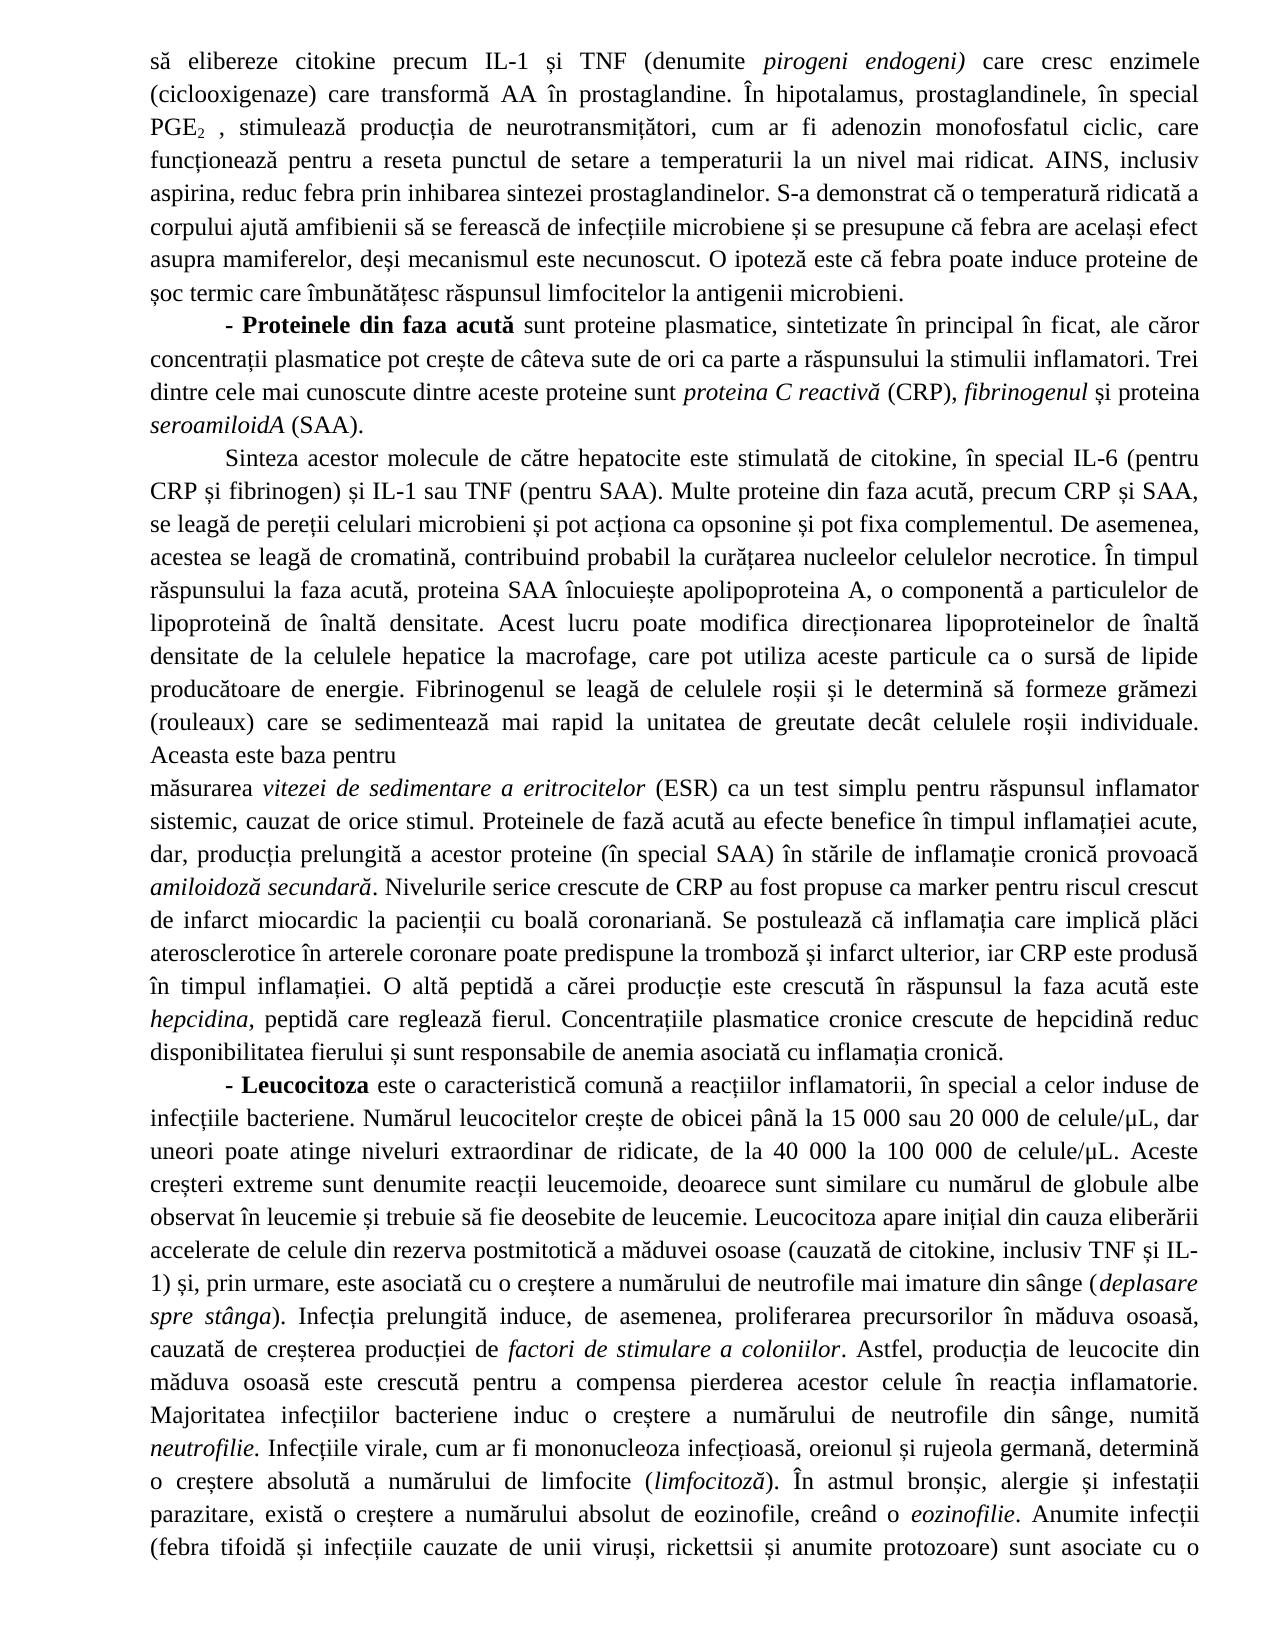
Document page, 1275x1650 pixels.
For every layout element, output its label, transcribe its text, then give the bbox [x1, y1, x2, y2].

text - Proteinele din faza acută sunt proteine plasmatice, sintetizate în principal în ficat, ale căror concentrații plasmatice pot crește de câteva sute de ori ca parte a răspunsului la stimulii inflamatori. Trei dintre cele mai cunoscute dintre aceste proteine sunt proteina C reactivă (CRP), fibrinogenul și proteina seroamiloidA (SAA). [150, 311, 1200, 438]
text Sinteza acestor molecule de către hepatocite este stimulată de citokine, în special IL-6 (pentru CRP și fibrinogen) și IL-1 sau TNF (pentru SAA). Multe proteine din faza acută, precum CRP și SAA, se leagă de pereții celulari microbieni și pot acționa ca opsonine și pot fixa complementul. De asemenea, acestea se leagă de cromatină, contribuind probabil la curățarea nucleelor celulelor necrotice. În timpul răspunsului la faza acută, proteina SAA înlocuiește apolipoproteina A, o componentă a particulelor de lipoproteină de înaltă densitate. Acest lucru poate modifica direcționarea lipoproteinelor de înaltă densitate de la celulele hepatice la macrofage, care pot utiliza aceste particule ca o sursă de lipide producătoare de energie. Fibrinogenul se leagă de celulele roșii și le determină să formeze grămezi (rouleaux) care se sedimentează mai rapid la unitatea de greutate decât celulele roșii individuale. Aceasta este baza pentru [150, 443, 1200, 769]
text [150, 1070, 1200, 1561]
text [150, 46, 1200, 306]
text măsurarea vitezei de sedimentare a eritrocitelor (ESR) ca un test simplu pentru răspunsul inflamator sistemic, cauzat de orice stimul. Proteinele de fază acută au efecte benefice în timpul inflamației acute, dar, producția prelungită a acestor proteine (în special SAA) în stările de inflamație cronică provoacă amiloidoză secundară. Nivelurile serice crescute de CRP au fost propuse ca marker pentru riscul crescut de infarct miocardic la pacienții cu boală coronariană. Se postulează că inflamația care implică plăci aterosclerotice în arterele coronare poate predispune la tromboză și infarct ulterior, iar CRP este produsă în timpul inflamației. O altă peptidă a cărei producție este crescută în răspunsul la faza acută este hepcidina, peptidă care reglează fierul. Concentrațiile plasmatice cronice crescute de hepcidină reduc disponibilitatea fierului și sunt responsabile de anemia asociată cu inflamația cronică. [150, 773, 1200, 1066]
